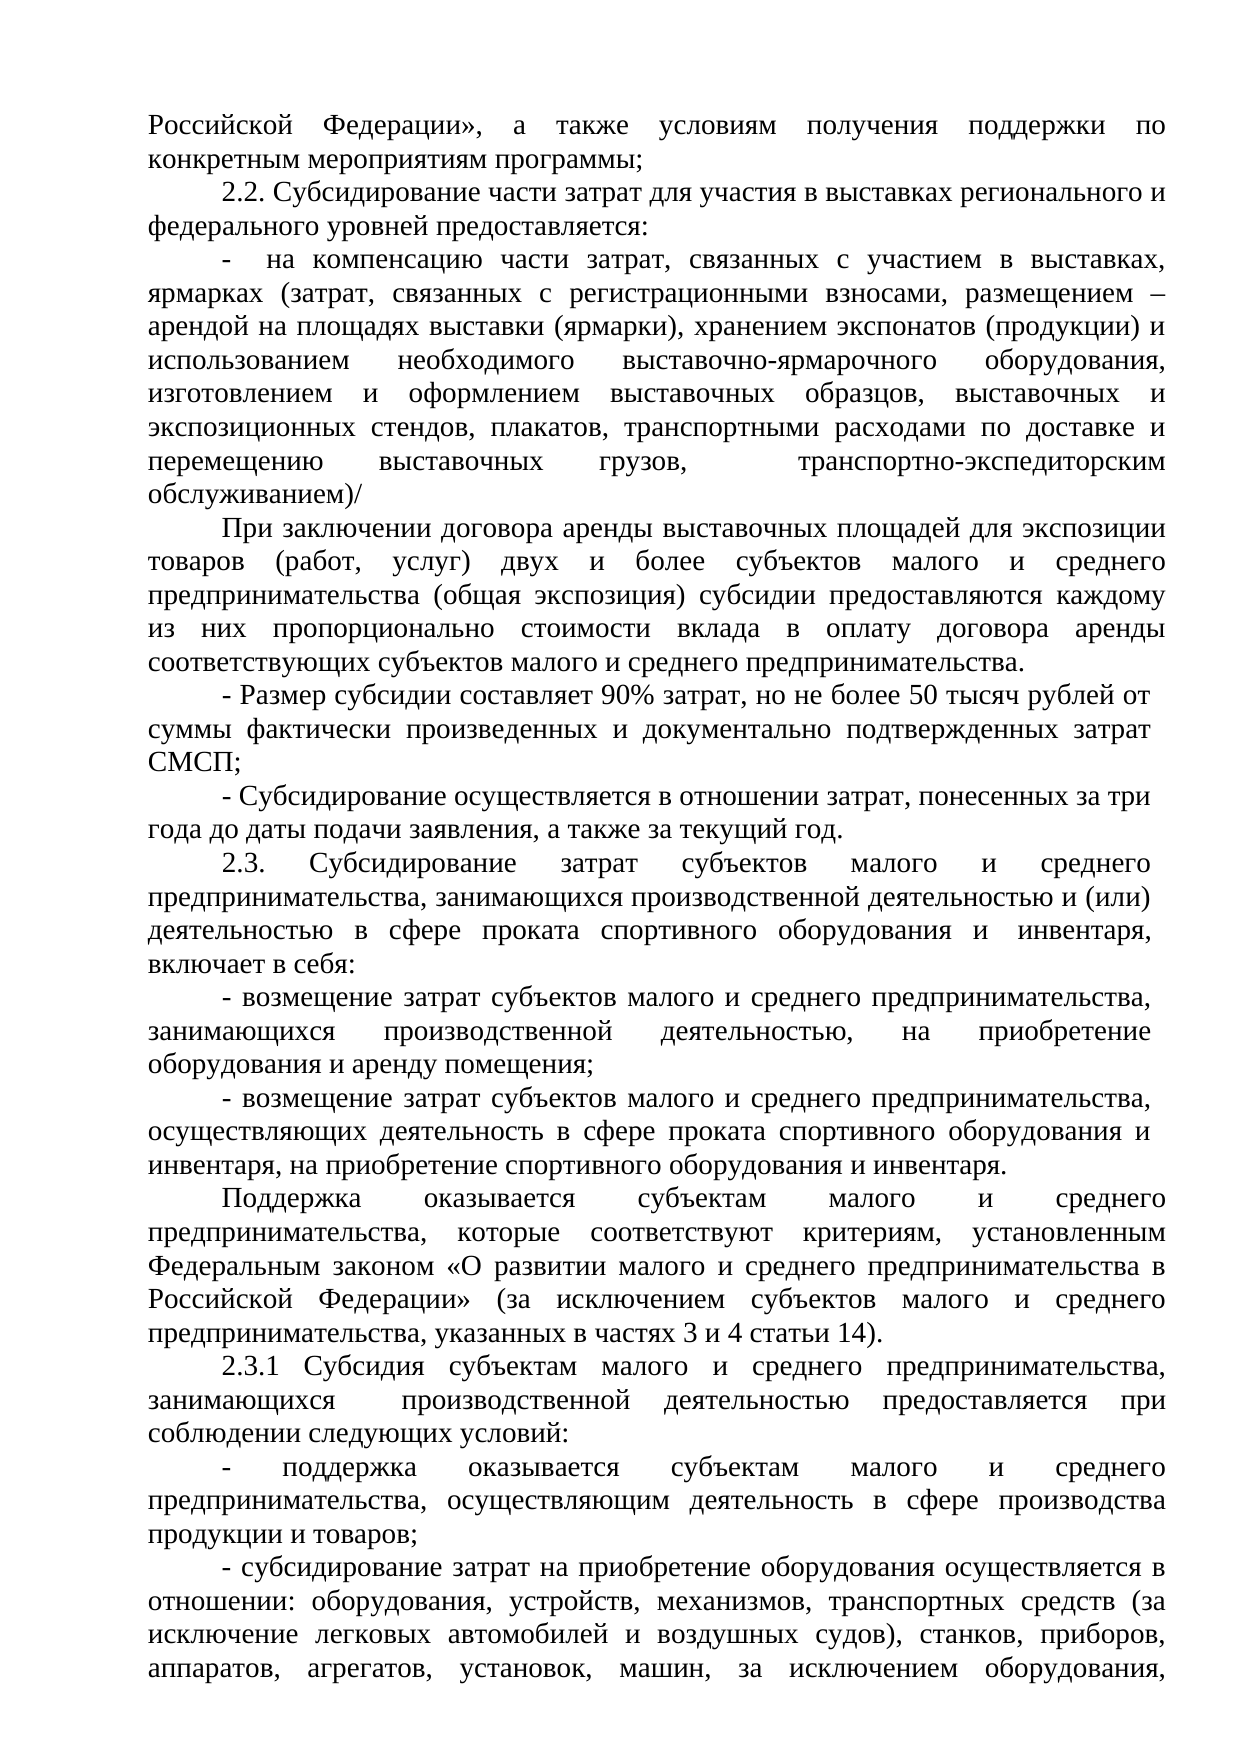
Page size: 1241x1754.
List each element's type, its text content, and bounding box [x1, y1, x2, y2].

text - возмещение затрат субъектов малого и среднего предпринимательства, осуществляющих деятельность в сфере проката спортивного оборудования и инвентаря, на приобретение спортивного оборудования и инвентаря. [148, 1080, 1152, 1181]
text 2.2. Субсидирование части затрат для участия в выставках регионального и федерального уровней предоставляется: [148, 174, 1167, 241]
text - на компенсацию части затрат, связанных с участием в выставках, ярмарках (затрат, связанных с регистрационными взносами, размещением – арендой на площадях выставки (ярмарки), хранением экспонатов (продукции) и использованием необходимого выставочно-ярмарочного оборудования, изготовлением и оформлением выставочных образцов, выставочных и экспозиционных стендов, плакатов, транспортными расходами по доставке и перемещению выставочных грузов, транспортно-экспедиторским обслуживанием)/ [148, 241, 1167, 510]
text - Субсидирование осуществляется в отношении затрат, понесенных за три года до даты подачи заявления, а также за текущий год. [148, 778, 1152, 845]
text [148, 107, 1167, 174]
text - Размер субсидии составляет 90% затрат, но не более 50 тысяч рублей от суммы фактически произведенных и документально подтвержденных затрат СМСП; [148, 677, 1152, 778]
text 2.3.1 Субсидия субъектам малого и среднего предпринимательства, занимающихся производственной деятельностью предоставляется при соблюдении следующих условий: [148, 1348, 1167, 1449]
text Поддержка оказывается субъектам малого и среднего предпринимательства, которые соответствуют критериям, установленным Федеральным законом «О развитии малого и среднего предпринимательства в Российской Федерации» (за исключением субъектов малого и среднего предпринимательства, указанных в частях 3 и 4 статьи 14). [148, 1181, 1167, 1348]
text - поддержка оказывается субъектам малого и среднего предпринимательства, осуществляющим деятельность в сфере производства продукции и товаров; [148, 1449, 1167, 1549]
text 2.3. Субсидирование затрат субъектов малого и среднего предпринимательства, занимающихся производственной деятельностью и (или) деятельностью в сфере проката спортивного оборудования и инвентаря, включает в себя: [148, 845, 1152, 979]
text - возмещение затрат субъектов малого и среднего предпринимательства, занимающихся производственной деятельностью, на приобретение оборудования и аренду помещения; [148, 979, 1152, 1080]
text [148, 1549, 1167, 1684]
text При заключении договора аренды выставочных площадей для экспозиции товаров (работ, услуг) двух и более субъектов малого и среднего предпринимательства (общая экспозиция) субсидии предоставляются каждому из них пропорционально стоимости вклада в оплату договора аренды соответствующих субъектов малого и среднего предпринимательства. [148, 510, 1167, 677]
